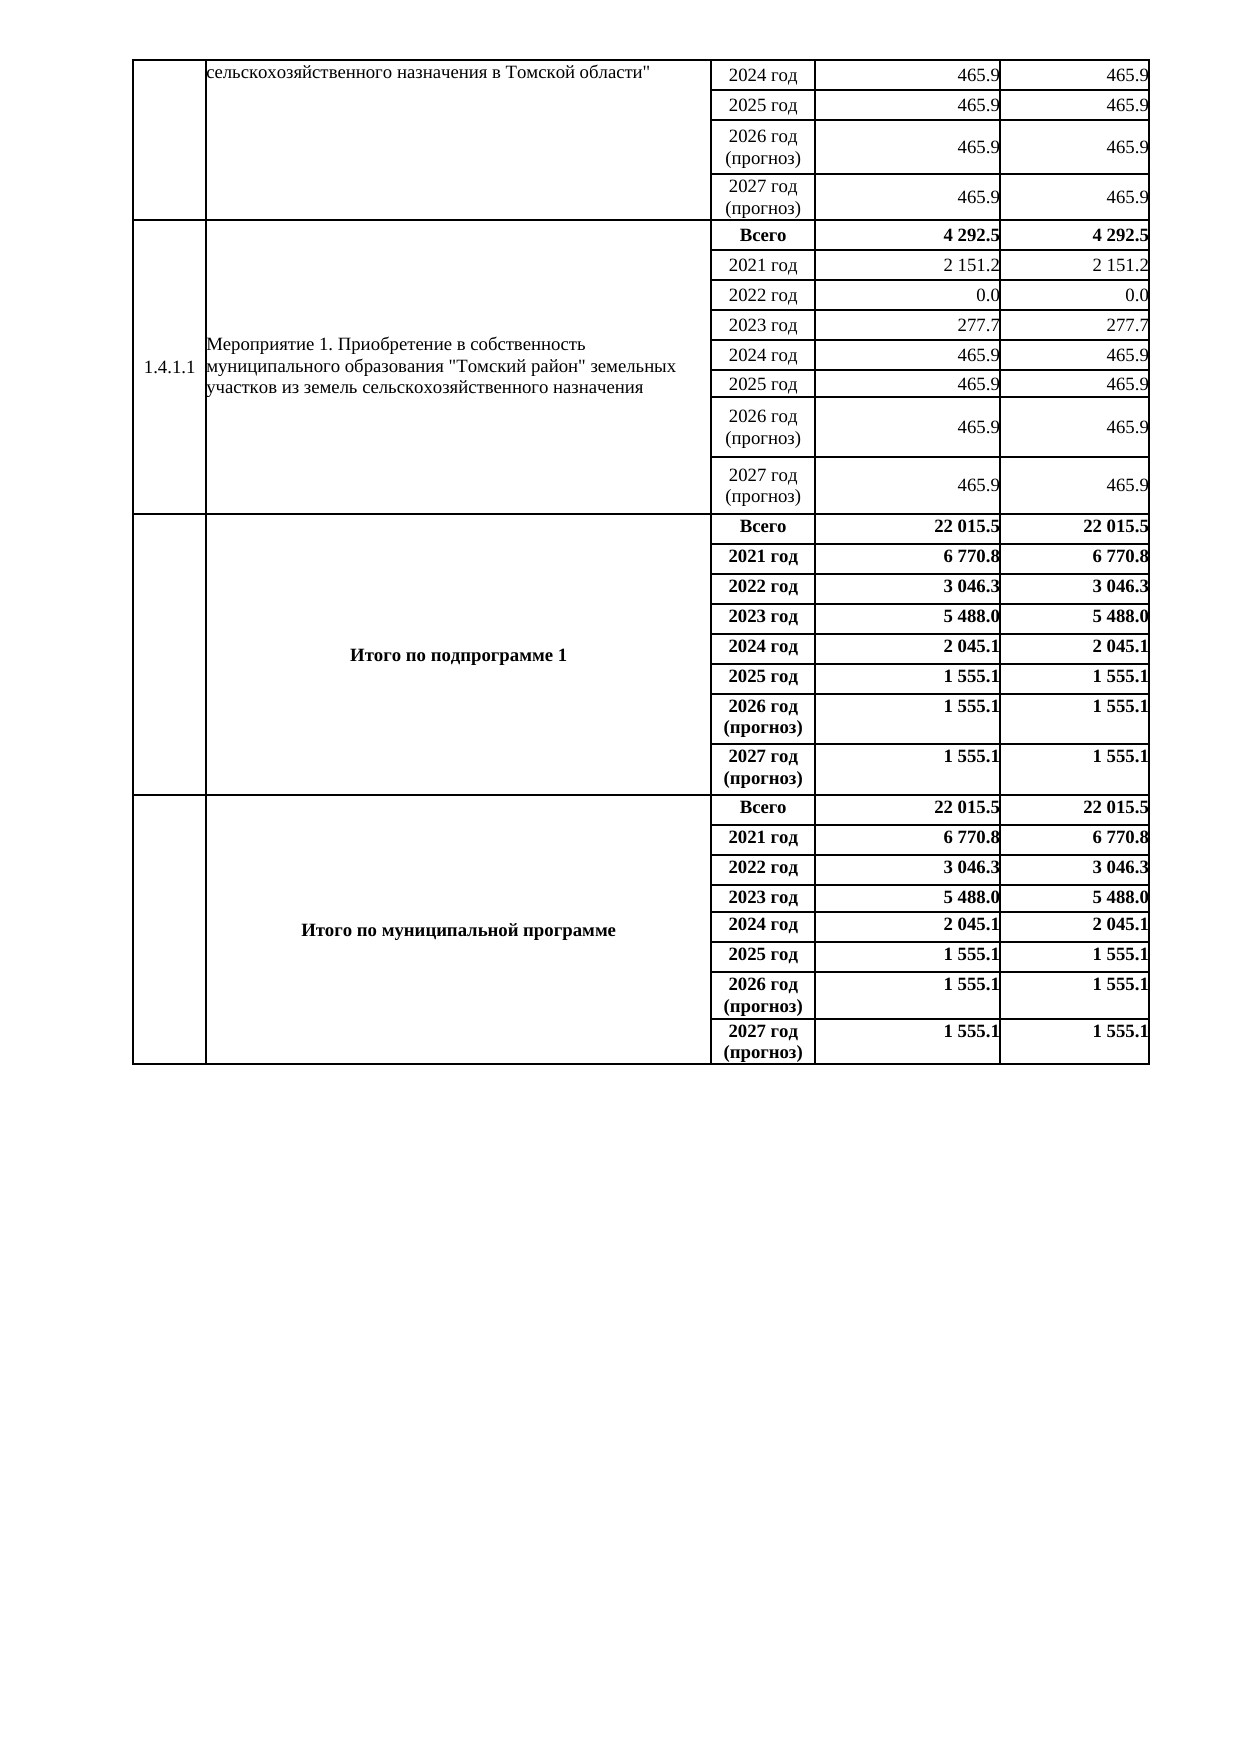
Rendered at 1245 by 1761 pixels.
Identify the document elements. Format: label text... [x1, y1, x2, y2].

table_cell 2027 год (прогноз) [712, 1020, 814, 1063]
table_cell Итого по подпрограмме 1 [207, 515, 710, 794]
table_cell 2024 год [712, 341, 814, 369]
table_cell 465.9 [1001, 175, 1148, 219]
table_cell 1 555.1 [816, 973, 999, 1018]
table_cell 465.9 [1001, 121, 1148, 173]
table_cell 6 770.8 [816, 545, 999, 572]
table_cell 465.9 [1001, 61, 1148, 89]
table_cell 2 045.1 [1001, 913, 1148, 941]
table_cell 22 015.5 [1001, 796, 1148, 824]
table_cell 2026 год (прогноз) [712, 398, 814, 456]
table_cell 2024 год [712, 913, 814, 941]
table_cell 4 292.5 [1001, 221, 1148, 249]
table_cell Мероприятие 1. Приобретение в собственность муниципального образования "Томский район" земельных участков из земель сельскохозяйственного назначения [207, 221, 710, 512]
table_cell 465.9 [1001, 371, 1148, 396]
table_cell 2025 год [712, 371, 814, 396]
table_cell 6 770.8 [1001, 545, 1148, 572]
table_cell 2026 год (прогноз) [712, 121, 814, 173]
table_cell 1 555.1 [1001, 943, 1148, 971]
table_cell 3 046.3 [816, 856, 999, 884]
table_cell 2023 год [712, 605, 814, 632]
table_cell 1 555.1 [816, 1020, 999, 1063]
table_cell 2 151.2 [816, 251, 999, 279]
table_cell 22 015.5 [816, 796, 999, 824]
table_cell 6 770.8 [1001, 826, 1148, 854]
table_cell 1 555.1 [1001, 695, 1148, 743]
table_cell 0.0 [1001, 281, 1148, 309]
table_cell 5 488.0 [816, 886, 999, 911]
table_cell 2023 год [712, 886, 814, 911]
table_cell 465.9 [1001, 398, 1148, 456]
table_cell 0.0 [816, 281, 999, 309]
table_cell 2022 год [712, 575, 814, 602]
table_cell 1 555.1 [816, 695, 999, 743]
table_cell 2021 год [712, 826, 814, 854]
table_cell 2025 год [712, 665, 814, 692]
table_cell 3 046.3 [1001, 575, 1148, 602]
table_cell 2027 год (прогноз) [712, 745, 814, 794]
table_cell 2022 год [712, 281, 814, 309]
table_cell 2025 год [712, 91, 814, 119]
table_cell 465.9 [816, 458, 999, 512]
table_cell 2 045.1 [1001, 635, 1148, 662]
table_cell 2 151.2 [1001, 251, 1148, 279]
table_cell 1 555.1 [816, 665, 999, 692]
table_cell 277.7 [1001, 311, 1148, 339]
table_cell 22 015.5 [816, 515, 999, 542]
table_cell 5 488.0 [1001, 605, 1148, 632]
table_cell 22 015.5 [1001, 515, 1148, 542]
table_cell 3 046.3 [1001, 856, 1148, 884]
table_cell 2022 год [712, 856, 814, 884]
table_cell 465.9 [816, 121, 999, 173]
table_cell 2 045.1 [816, 635, 999, 662]
table_cell 2021 год [712, 545, 814, 572]
table_cell 1 555.1 [1001, 1020, 1148, 1063]
table_cell 465.9 [816, 398, 999, 456]
table_cell 1 555.1 [816, 943, 999, 971]
table_cell 2025 год [712, 943, 814, 971]
table_cell 1 555.1 [1001, 665, 1148, 692]
table_cell 2021 год [712, 251, 814, 279]
table_cell 1 555.1 [1001, 973, 1148, 1018]
table_cell 465.9 [816, 341, 999, 369]
table_cell 2027 год (прогноз) [712, 175, 814, 219]
table_cell 277.7 [816, 311, 999, 339]
table_cell 1.4.1.1 [134, 221, 205, 512]
table_cell 2027 год (прогноз) [712, 458, 814, 512]
table_cell 5 488.0 [816, 605, 999, 632]
table_cell 465.9 [1001, 91, 1148, 119]
table_cell Всего [712, 221, 814, 249]
table_cell Всего [712, 796, 814, 824]
table_cell 465.9 [816, 175, 999, 219]
table_cell 1 555.1 [816, 745, 999, 794]
table_cell 2026 год (прогноз) [712, 973, 814, 1018]
table_cell Итого по муниципальной программе [207, 796, 710, 1063]
table_cell 4 292.5 [816, 221, 999, 249]
table_cell 2 045.1 [816, 913, 999, 941]
table_cell 465.9 [816, 371, 999, 396]
table_cell 6 770.8 [816, 826, 999, 854]
table_cell 2024 год [712, 61, 814, 89]
table_cell 465.9 [816, 61, 999, 89]
table_cell [134, 796, 205, 1063]
table_cell 2026 год (прогноз) [712, 695, 814, 743]
table_cell 2024 год [712, 635, 814, 662]
table_cell 465.9 [816, 91, 999, 119]
table_cell 3 046.3 [816, 575, 999, 602]
table_cell 1 555.1 [1001, 745, 1148, 794]
table_cell 2023 год [712, 311, 814, 339]
table_cell 5 488.0 [1001, 886, 1148, 911]
table_cell 465.9 [1001, 458, 1148, 512]
table_cell 465.9 [1001, 341, 1148, 369]
table_cell [134, 515, 205, 794]
table_cell Всего [712, 515, 814, 542]
